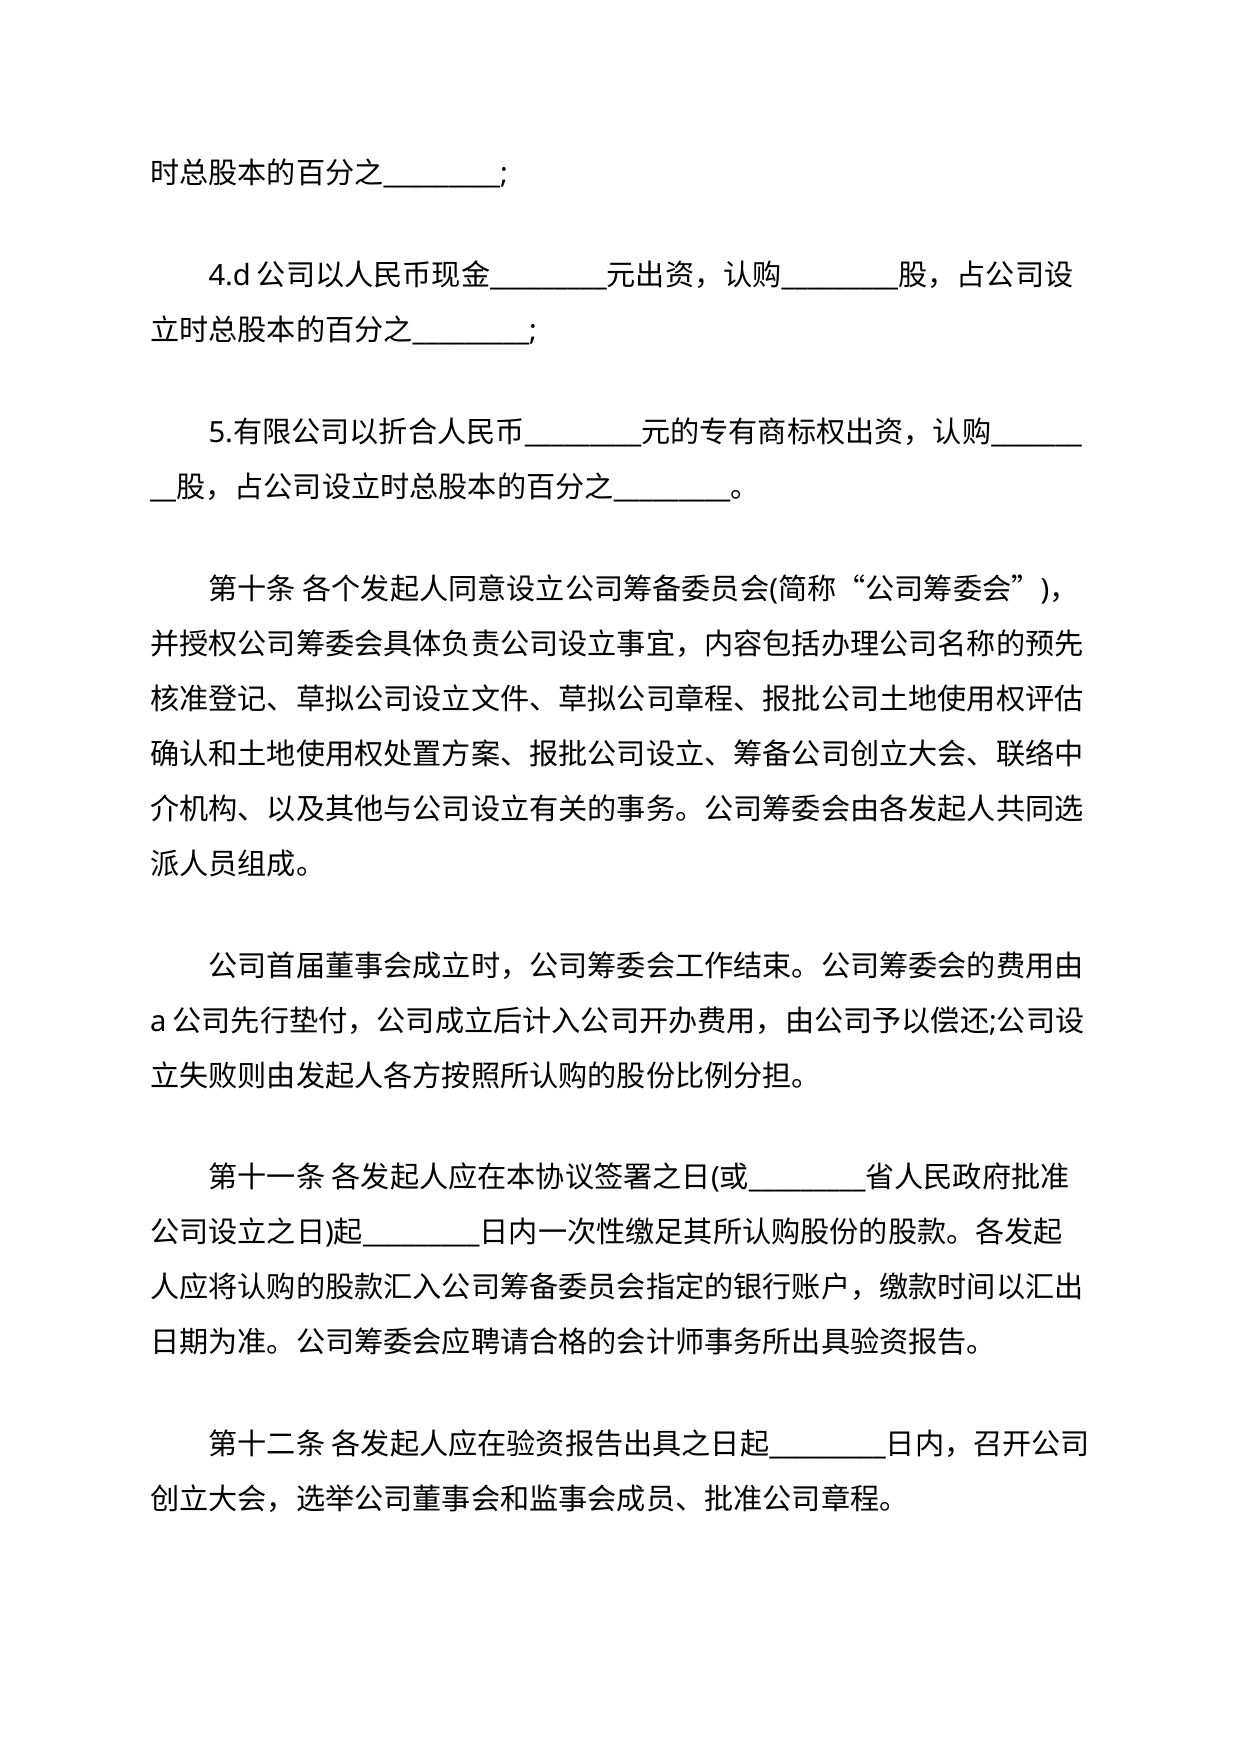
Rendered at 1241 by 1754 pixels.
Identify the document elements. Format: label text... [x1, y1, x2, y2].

text 第十条 各个发起人同意设立公司筹备委员会(简称“公司筹委会”)，并授权公司筹委会具体负责公司设立事宜，内容包括办理公司名称的预先核准登记、草拟公司设立文件、草拟公司章程、报批公司土地使用权评估确认和土地使用权处置方案、报批公司设立、筹备公司创立大会、联络中介机构、以及其他与公司设立有关的事务。公司筹委会由各发起人共同选派人员组成。 [150, 566, 1090, 883]
text 公司首届董事会成立时，公司筹委会工作结束。公司筹委会的费用由a公司先行垫付，公司成立后计入公司开办费用，由公司予以偿还;公司设立失败则由发起人各方按照所认购的股份比例分担。 [150, 942, 1090, 1094]
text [150, 150, 1090, 192]
text 第十二条 各发起人应在验资报告出具之日起_________日内，召开公司创立大会，选举公司董事会和监事会成员、批准公司章程。 [150, 1421, 1090, 1518]
text 4.d公司以人民币现金_________元出资，认购_________股，占公司设立时总股本的百分之_________; [150, 252, 1090, 349]
text 第十一条 各发起人应在本协议签署之日(或_________省人民政府批准公司设立之日)起_________日内一次性缴足其所认购股份的股款。各发起人应将认购的股款汇入公司筹备委员会指定的银行账户，缴款时间以汇出日期为准。公司筹委会应聘请合格的会计师事务所出具验资报告。 [150, 1154, 1090, 1361]
text 5.有限公司以折合人民币_________元的专有商标权出资，认购_________股，占公司设立时总股本的百分之_________。 [150, 409, 1090, 506]
